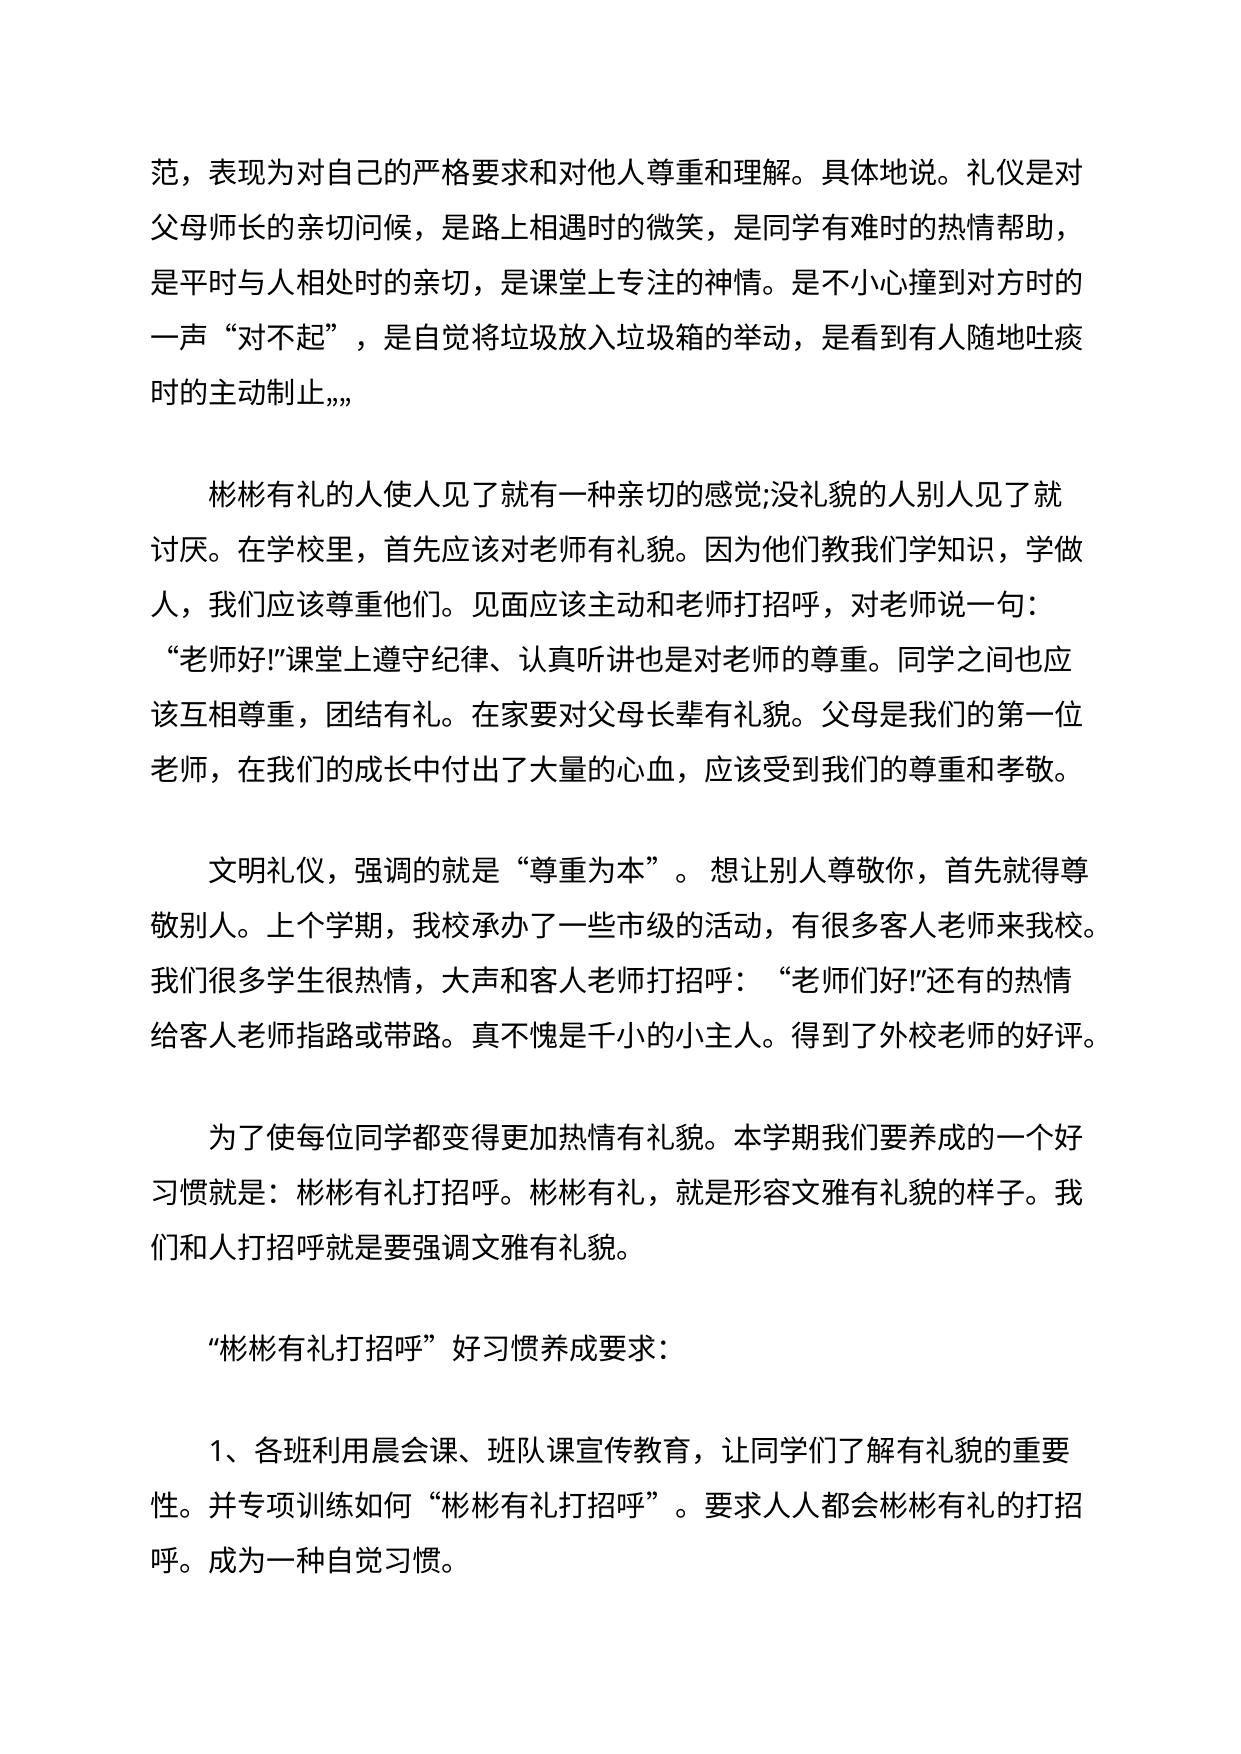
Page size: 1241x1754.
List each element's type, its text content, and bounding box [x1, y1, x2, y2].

text 1、各班利用晨会课、班队课宣传教育，让同学们了解有礼貌的重要性。并专项训练如何“彬彬有礼打招呼”。要求人人都会彬彬有礼的打招呼。成为一种自觉习惯。 [150, 1428, 1090, 1580]
text 文明礼仪，强调的就是“尊重为本”。 想让别人尊敬你，首先就得尊敬别人。上个学期，我校承办了一些市级的活动，有很多客人老师来我校。我们很多学生很热情，大声和客人老师打招呼：“老师们好!”还有的热情给客人老师指路或带路。真不愧是千小的小主人。得到了外校老师的好评。 [150, 848, 1090, 1055]
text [150, 150, 1090, 412]
text “彬彬有礼打招呼”好习惯养成要求： [150, 1326, 1090, 1368]
text 为了使每位同学都变得更加热情有礼貌。本学期我们要养成的一个好习惯就是：彬彬有礼打招呼。彬彬有礼，就是形容文雅有礼貌的样子。我们和人打招呼就是要强调文雅有礼貌。 [150, 1114, 1090, 1266]
text 彬彬有礼的人使人见了就有一种亲切的感觉;没礼貌的人别人见了就讨厌。在学校里，首先应该对老师有礼貌。因为他们教我们学知识，学做人，我们应该尊重他们。见面应该主动和老师打招呼，对老师说一句：“老师好!”课堂上遵守纪律、认真听讲也是对老师的尊重。同学之间也应该互相尊重，团结有礼。在家要对父母长辈有礼貌。父母是我们的第一位老师，在我们的成长中付出了大量的心血，应该受到我们的尊重和孝敬。 [150, 471, 1090, 788]
